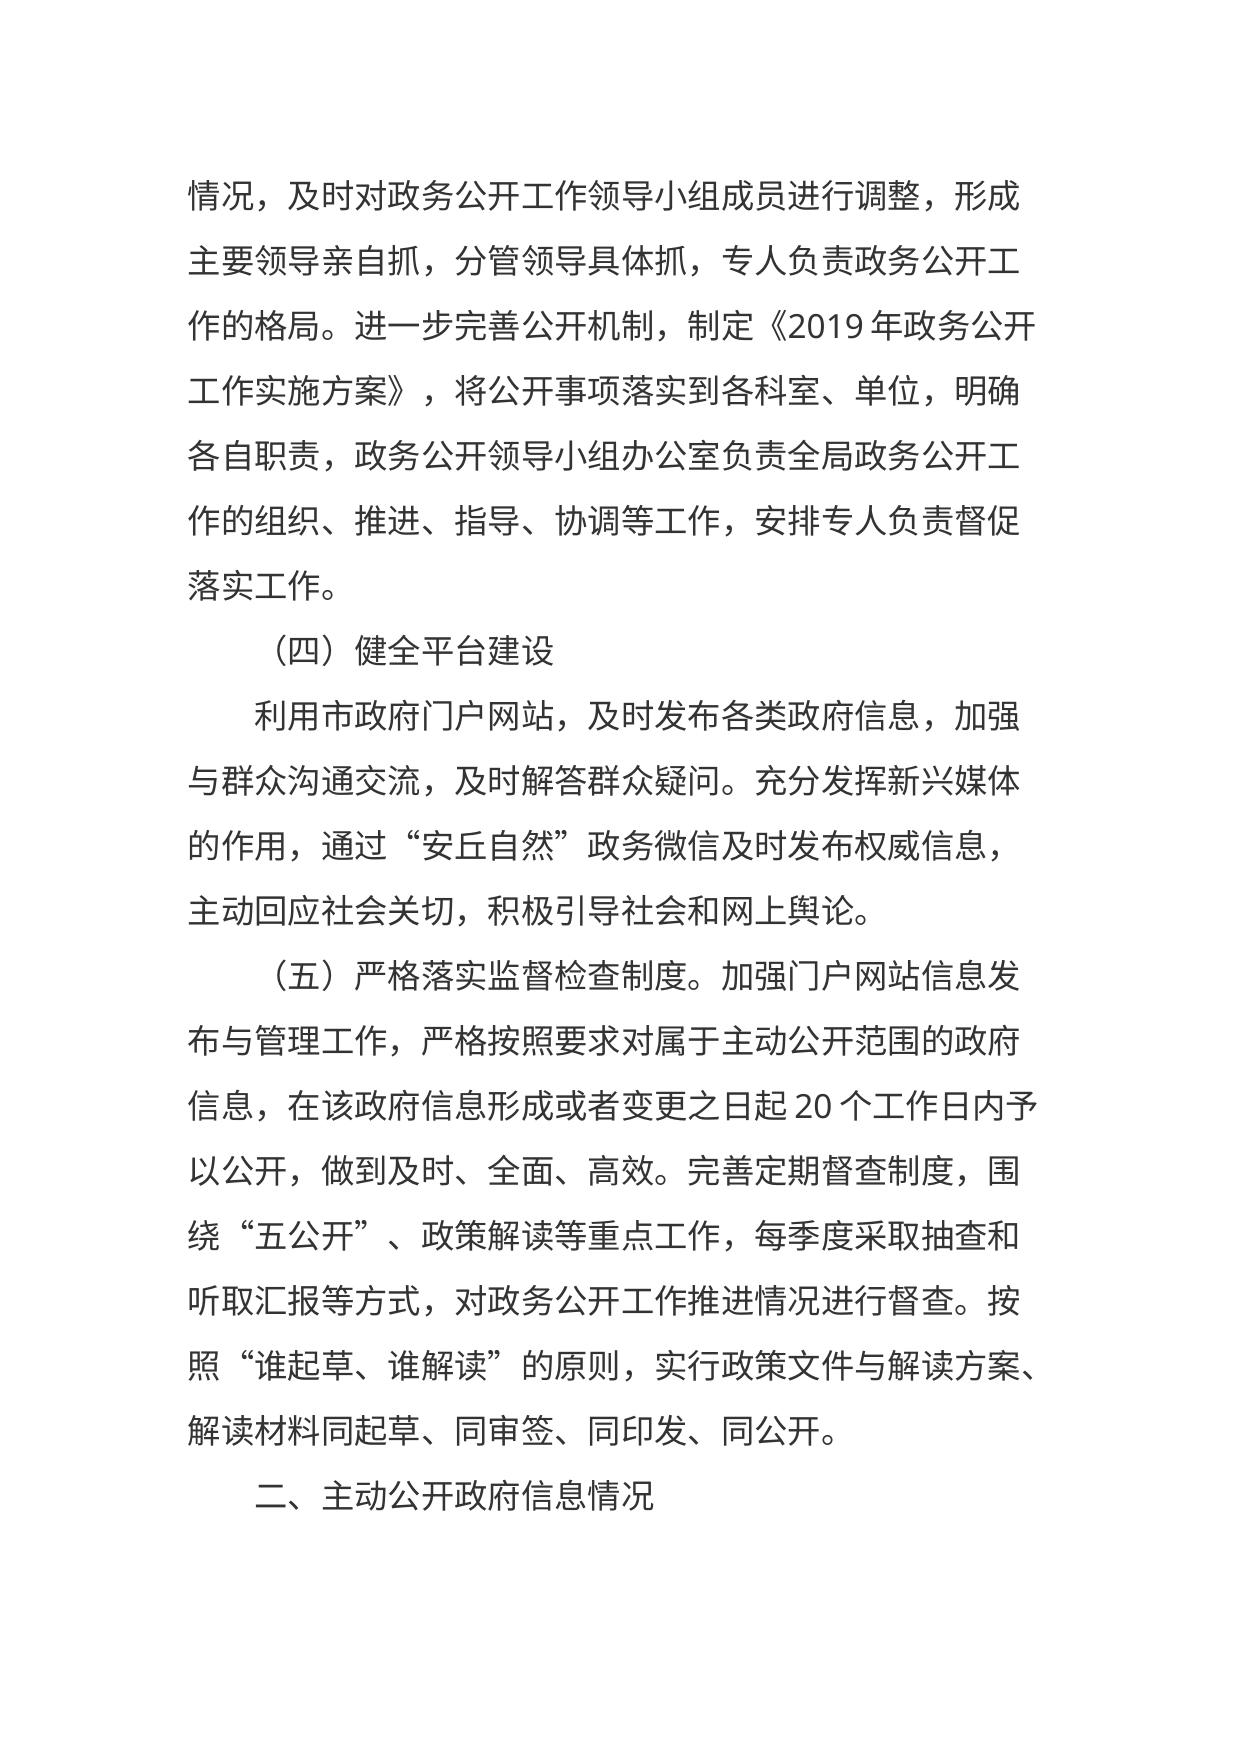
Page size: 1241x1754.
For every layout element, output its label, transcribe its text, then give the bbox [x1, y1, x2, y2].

text （五）严格落实监督检查制度。加强门户网站信息发布与管理工作，严格按照要求对属于主动公开范围的政府信息，在该政府信息形成或者变更之日起20个工作日内予以公开，做到及时、全面、高效。完善定期督查制度，围绕“五公开”、政策解读等重点工作，每季度采取抽查和听取汇报等方式，对政务公开工作推进情况进行督查。按照“谁起草、谁解读”的原则，实行政策文件与解读方案、解读材料同起草、同审签、同印发、同公开。 [187, 942, 1053, 1462]
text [187, 162, 1053, 617]
text 利用市政府门户网站，及时发布各类政府信息，加强与群众沟通交流，及时解答群众疑问。充分发挥新兴媒体的作用，通过“安丘自然”政务微信及时发布权威信息，主动回应社会关切，积极引导社会和网上舆论。 [187, 682, 1053, 942]
text （四）健全平台建设 [187, 617, 1053, 682]
text 二、主动公开政府信息情况 [187, 1462, 1053, 1527]
